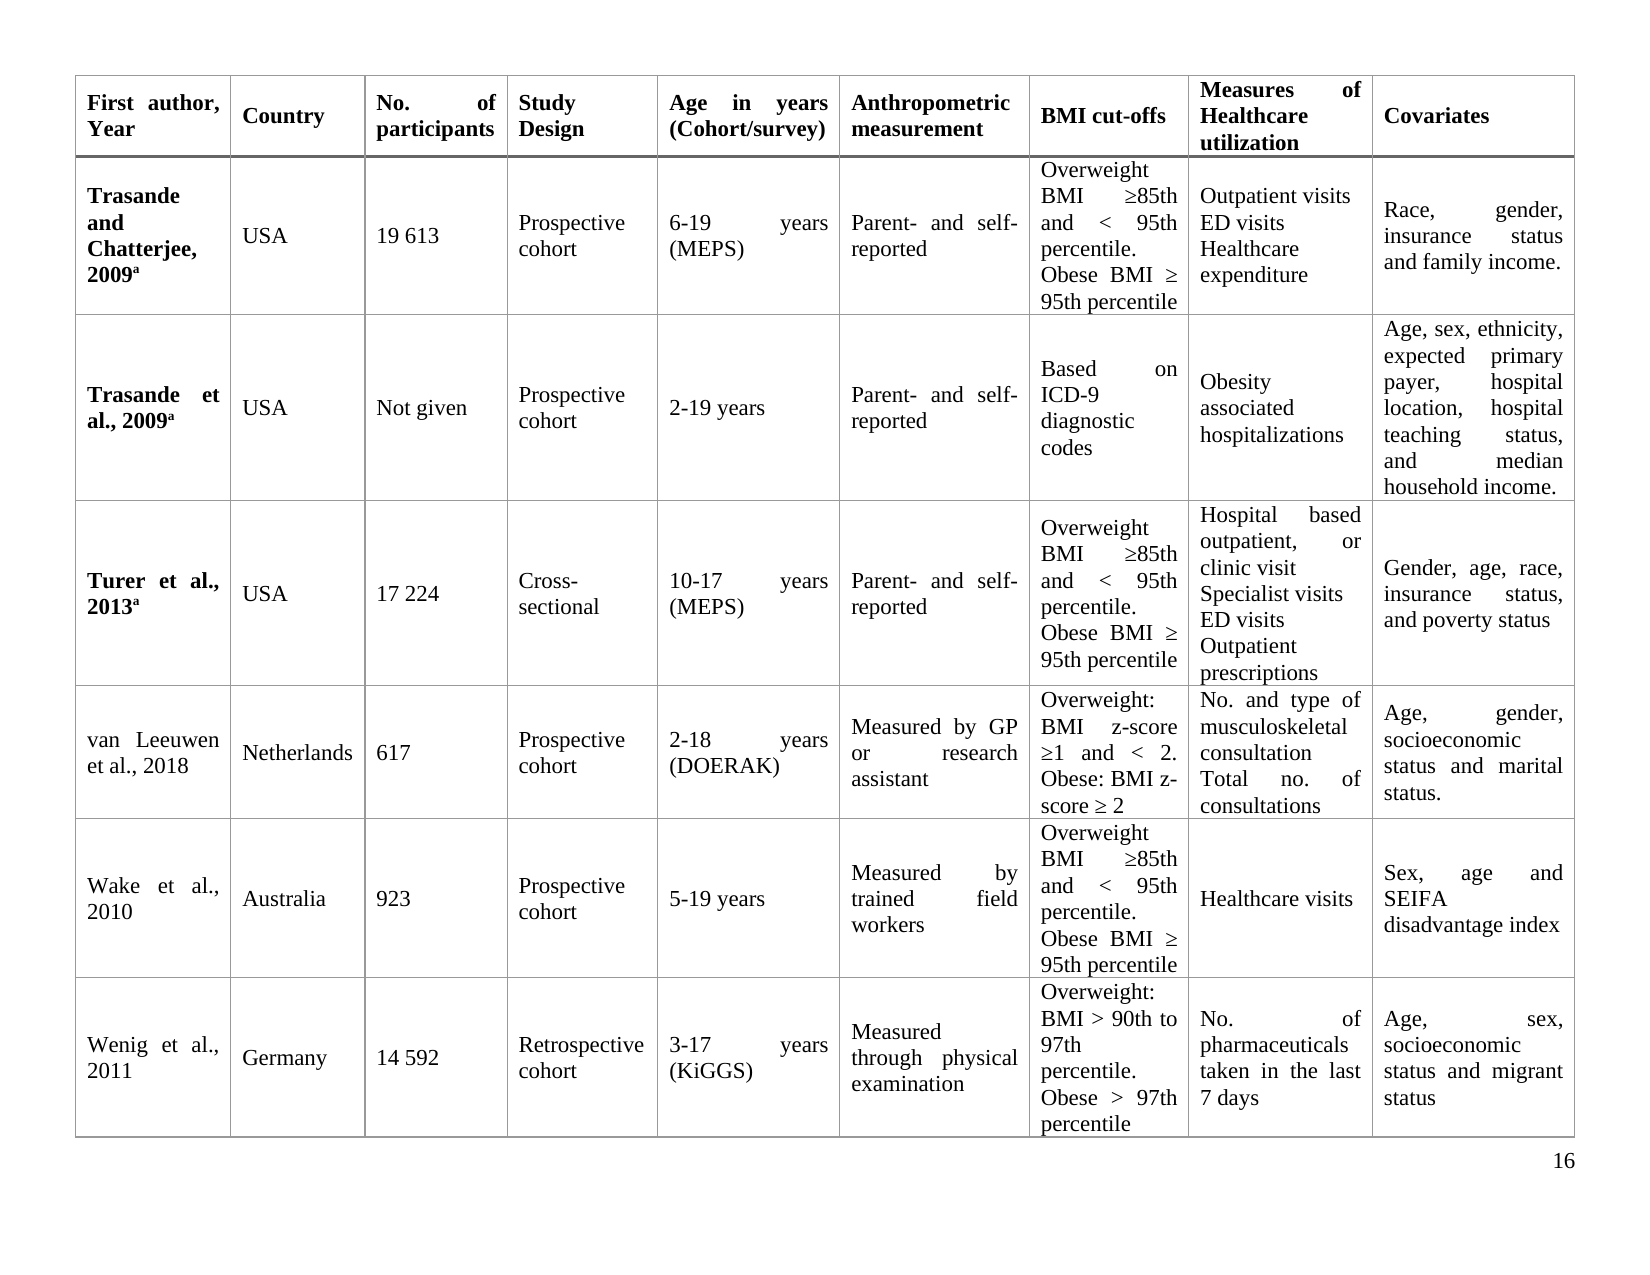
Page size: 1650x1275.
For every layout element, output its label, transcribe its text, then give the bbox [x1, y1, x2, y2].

table_cell Age, sex, socioeconomic status and migrant status [1373, 978, 1574, 1136]
table_cell 5-19 years [658, 819, 839, 977]
table_cell Age, gender, socioeconomic status and marital status. [1373, 686, 1574, 818]
table_cell Germany [231, 978, 364, 1136]
table_cell Overweight: BMI > 90th to 97th percentile. Obese > 97th percentile [1030, 978, 1188, 1136]
table_cell USA [231, 315, 364, 500]
table_cell Netherlands [231, 686, 364, 818]
table_cell Turer et al., 2013a [76, 501, 230, 685]
table_cell Gender, age, race, insurance status, and poverty status [1373, 501, 1574, 685]
table_cell Measured by trained field workers [840, 819, 1029, 977]
table_cell Cross-sectional [508, 501, 657, 685]
table_cell 17 224 [366, 501, 507, 685]
table_cell 19 613 [366, 158, 507, 314]
table_cell van Leeuwen et al., 2018 [76, 686, 230, 818]
table_cell Outpatient visits ED visits Healthcare expenditure [1189, 158, 1372, 314]
table_cell Overweight BMI ≥85th and < 95th percentile. Obese BMI ≥ 95th percentile [1030, 158, 1188, 314]
table_cell Prospective cohort [508, 819, 657, 977]
table_cell Overweight BMI ≥85th and < 95th percentile. Obese BMI ≥ 95th percentile [1030, 501, 1188, 685]
table_cell No. and type of musculoskeletal consultation Total no. of consultations [1189, 686, 1372, 818]
table_header Covariates [1373, 76, 1574, 155]
table_header Anthropometric measurement [840, 76, 1029, 155]
table_cell Trasande and Chatterjee, 2009a [76, 158, 230, 314]
table_cell Hospital based outpatient, or clinic visit Specialist visits ED visits Outpatient prescriptions [1189, 501, 1372, 685]
table_cell Race, gender, insurance status and family income. [1373, 158, 1574, 314]
table_cell Healthcare visits [1189, 819, 1372, 977]
table_cell Prospective cohort [508, 686, 657, 818]
table_cell Australia [231, 819, 364, 977]
table_cell 10-17 years (MEPS) [658, 501, 839, 685]
table_cell 2-19 years [658, 315, 839, 500]
table_cell Overweight BMI ≥85th and < 95th percentile. Obese BMI ≥ 95th percentile [1030, 819, 1188, 977]
table_cell Not given [366, 315, 507, 500]
table_cell No. of pharmaceuticals taken in the last 7 days [1189, 978, 1372, 1136]
table_cell Parent- and self-reported [840, 158, 1029, 314]
table_cell Overweight: BMI z-score ≥1 and < 2. Obese: BMI z-score ≥ 2 [1030, 686, 1188, 818]
table_cell Based on ICD-9 diagnostic codes [1030, 315, 1188, 500]
table_cell 923 [366, 819, 507, 977]
table_cell Sex, age and SEIFA disadvantage index [1373, 819, 1574, 977]
table_header Measures of Healthcare utilization [1189, 76, 1372, 155]
table_cell Age, sex, ethnicity, expected primary payer, hospital location, hospital teaching status, and median household income. [1373, 315, 1574, 500]
table_cell Obesity associated hospitalizations [1189, 315, 1372, 500]
table_cell 3-17 years (KiGGS) [658, 978, 839, 1136]
table_cell 14 592 [366, 978, 507, 1136]
table_cell USA [231, 158, 364, 314]
table_cell Prospective cohort [508, 315, 657, 500]
table_cell Parent- and self-reported [840, 501, 1029, 685]
table_header Study Design [508, 76, 657, 155]
table_cell Trasande et al., 2009a [76, 315, 230, 500]
table_header First author, Year [76, 76, 230, 155]
table_cell Prospective cohort [508, 158, 657, 314]
table_cell Parent- and self-reported [840, 315, 1029, 500]
table_cell Measured through physical examination [840, 978, 1029, 1136]
table_header Age in years (Cohort/survey) [658, 76, 839, 155]
table_header BMI cut-offs [1030, 76, 1188, 155]
table_cell 2-18 years (DOERAK) [658, 686, 839, 818]
table_cell Wake et al., 2010 [76, 819, 230, 977]
table_header Country [231, 76, 364, 155]
table_header No. of participants [366, 76, 507, 155]
table_cell Retrospective cohort [508, 978, 657, 1136]
table_cell 6-19 years (MEPS) [658, 158, 839, 314]
table_cell 617 [366, 686, 507, 818]
table_cell Measured by GP or research assistant [840, 686, 1029, 818]
table_cell Wenig et al., 2011 [76, 978, 230, 1136]
table_cell USA [231, 501, 364, 685]
